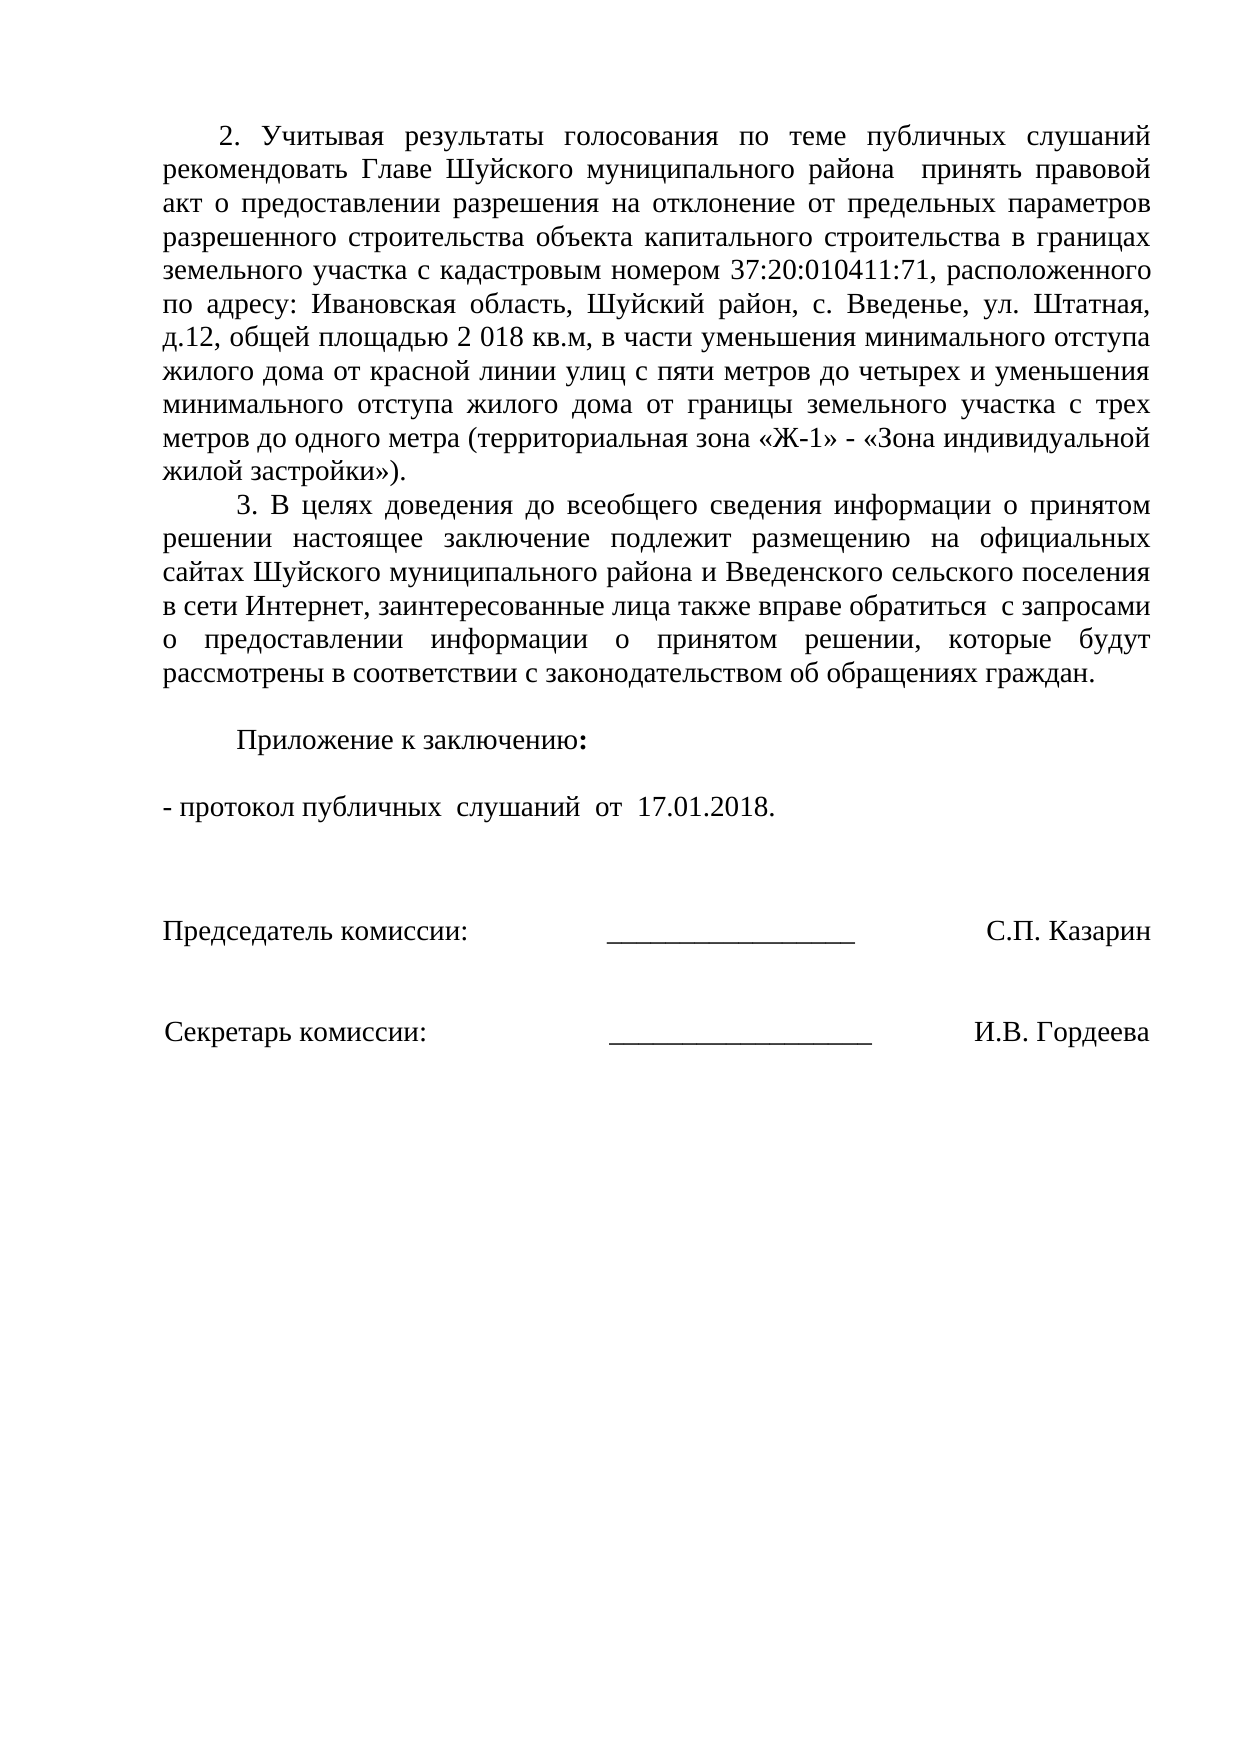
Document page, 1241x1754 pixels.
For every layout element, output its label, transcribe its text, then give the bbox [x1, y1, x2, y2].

text 2. Учитывая результаты голосования по теме публичных слушаний рекомендовать Главе Шуйского муниципального района принять правовой акт о предоставлении разрешения на отклонение от предельных параметров разрешенного строительства объекта капитального строительства в границах земельного участка с кадастровым номером 37:20:010411:71, расположенного по адресу: Ивановская область, Шуйский район, с. Введенье, ул. Штатная, д.12, общей площадью 2 018 кв.м, в части уменьшения минимального отступа жилого дома от красной линии улиц с пяти метров до четырех и уменьшения минимального отступа жилого дома от границы земельного участка с трех метров до одного метра (территориальная зона «Ж-1» - «Зона индивидуальной жилой застройки»). [162, 118, 1152, 487]
text 3. В целях доведения до всеобщего сведения информации о принятом решении настоящее заключение подлежит размещению на официальных сайтах Шуйского муниципального района и Введенского сельского поселения в сети Интернет, заинтересованные лица также вправе обратиться с запросами о предоставлении информации о принятом решении, которые будут рассмотрены в соответствии с законодательством об обращениях граждан. [162, 487, 1152, 688]
text Председатель комиссии: _________________ С.П. Казарин [162, 913, 1152, 947]
text Секретарь комиссии: __________________ И.В. Гордеева [162, 1014, 1152, 1048]
text - протокол публичных слушаний от 17.01.2018. [162, 789, 1152, 822]
text Приложение к заключению: [162, 722, 1152, 755]
